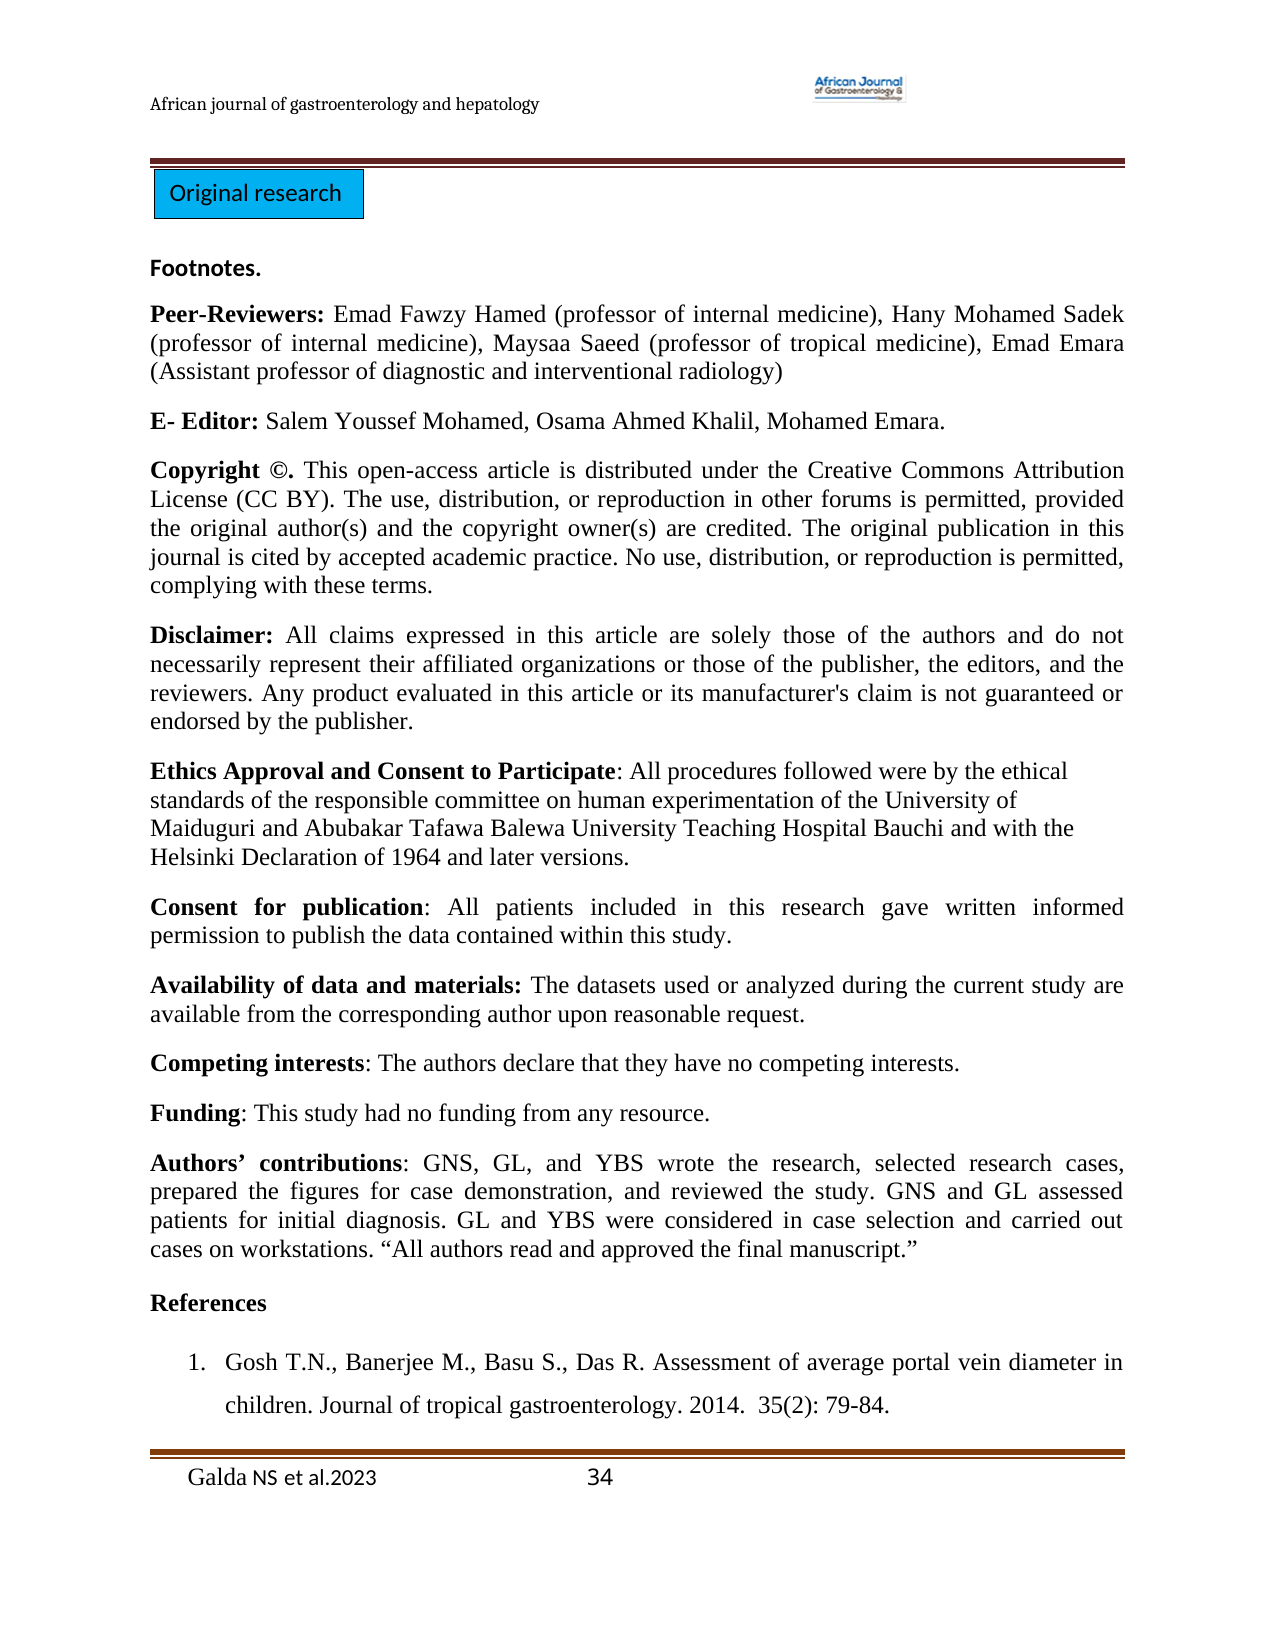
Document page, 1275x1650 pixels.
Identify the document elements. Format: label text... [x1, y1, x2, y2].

text Consent for publication: All patients included in this research gave written informed permission to publish the data contained within this study. [150, 892, 1125, 949]
text Copyright ©. This open-access article is distributed under the Creative Commons Attribution License (CC BY). The use, distribution, or reproduction in other forums is permitted, provided the original author(s) and the copyright owner(s) are credited. The original publication in this journal is cited by accepted academic practice. No use, distribution, or reproduction is permitted, complying with these terms. [150, 456, 1125, 599]
text Funding: This study had no funding from any resource. [150, 1098, 1125, 1127]
text Ethics Approval and Consent to Participate: All procedures followed were by the ethical standards of the responsible committee on human experimentation of the University of Maiduguri and Abubakar Tafawa Balewa University Teaching Hospital Bauchi and with the Helsinki Declaration of 1964 and later versions. [150, 756, 1125, 871]
text Availability of data and materials: The datasets used or analyzed during the current study are available from the corresponding author upon reasonable request. [150, 970, 1125, 1028]
text Disclaimer: All claims expressed in this article are solely those of the authors and do not necessarily represent their affiliated organizations or those of the publisher, the editors, and the reviewers. Any product evaluated in this article or its manufacturer's claim is not guaranteed or endorsed by the publisher. [150, 620, 1125, 735]
list Gosh T.N., Banerjee M., Basu S., Das R. Assessment of average portal vein diameter in children. Journal of tropical gastroenterology. 2014. 35(2): 79-84. [187, 1347, 1125, 1419]
text Peer-Reviewers: Emad Fawzy Hamed (professor of internal medicine), Hany Mohamed Sadek (professor of internal medicine), Maysaa Saeed (professor of tropical medicine), Emad Emara (Assistant professor of diagnostic and interventional radiology) [150, 299, 1125, 385]
text Footnotes. [150, 252, 1125, 282]
text References [150, 1288, 1125, 1316]
text E- Editor: Salem Youssef Mohamed, Osama Ahmed Khalil, Mohamed Emara. [150, 406, 1125, 435]
text Competing interests: The authors declare that they have no competing interests. [150, 1048, 1125, 1077]
picture [812, 75, 1050, 110]
text Authors’ contributions: GNS, GL, and YBS wrote the research, selected research cases, prepared the figures for case demonstration, and reviewed the study. GNS and GL assessed patients for initial diagnosis. GL and YBS were considered in case selection and carried out cases on workstations. “All authors read and approved the final manuscript.” [150, 1148, 1125, 1263]
